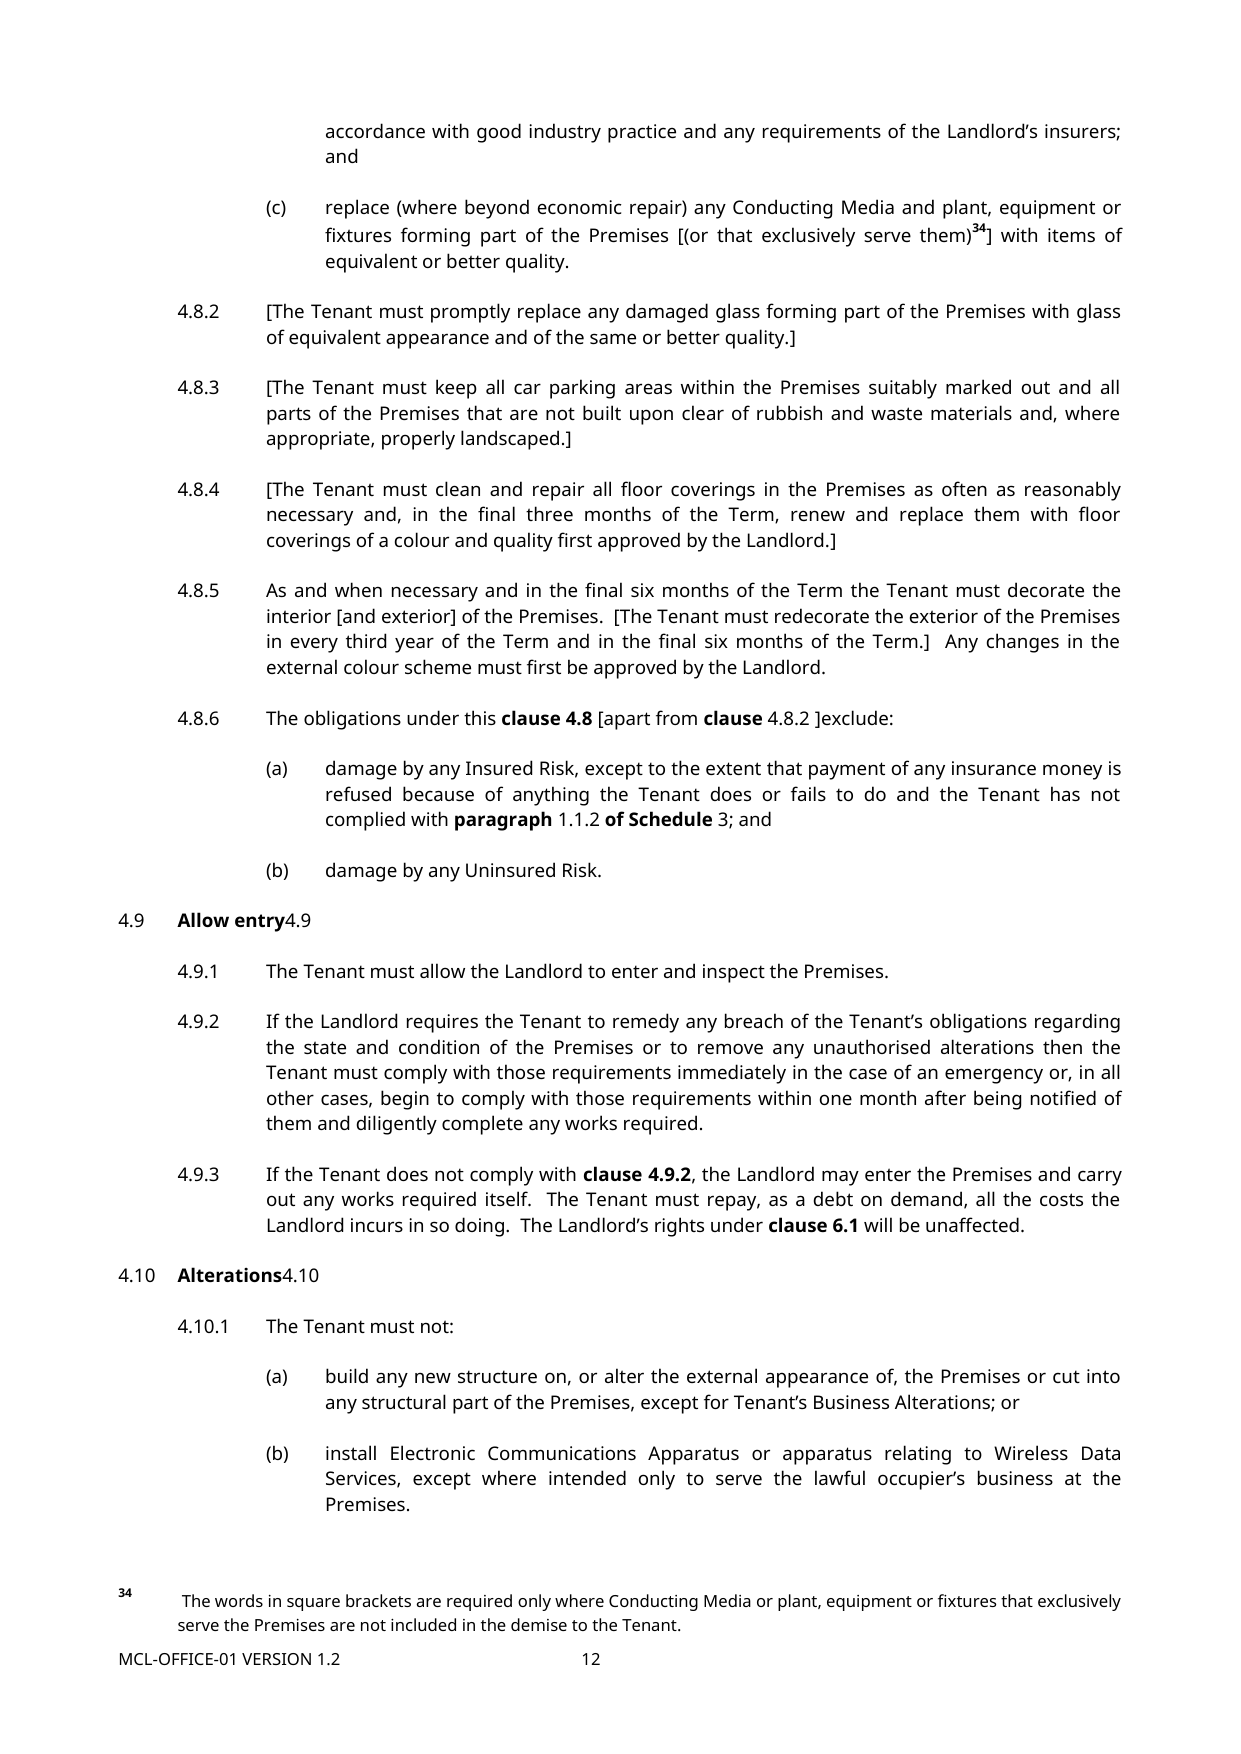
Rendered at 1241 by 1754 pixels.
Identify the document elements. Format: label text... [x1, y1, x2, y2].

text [266, 118, 1122, 169]
text If the Tenant does not comply with clause 4.9.2, the Landlord may enter the Premises and carry out any works required itself. The Tenant must repay, as a debt on demand, all the costs the Landlord incurs in so doing. The Landlord’s rights under clause 6.1 will be unaffected. [177, 1161, 1122, 1238]
text [The Tenant must keep all car parking areas within the Premises suitably marked out and all parts of the Premises that are not built upon clear of rubbish and waste materials and, where appropriate, properly landscaped.] [177, 375, 1122, 451]
text If the Landlord requires the Tenant to remedy any breach of the Tenant’s obligations regarding the state and condition of the Premises or to remove any unauthorised alterations then the Tenant must comply with those requirements immediately in the case of an emergency or, in all other cases, begin to comply with those requirements within one month after being notified of them and diligently complete any works required. [177, 1008, 1122, 1136]
text The obligations under this clause 4.8 [apart from clause 4.8.2 ]exclude: [177, 705, 1122, 730]
text The Tenant must not: [177, 1313, 1122, 1339]
text replace (where beyond economic repair) any Conducting Media and plant, equipment or fixtures forming part of the Premises [(or that exclusively serve them)] with items of equivalent or better quality. [266, 194, 1122, 274]
text install Electronic Communications Apparatus or apparatus relating to Wireless Data Services, except where intended only to serve the lawful occupier’s business at the Premises. [266, 1440, 1122, 1516]
text damage by any Uninsured Risk. [266, 857, 1122, 882]
text damage by any Insured Risk, except to the extent that payment of any insurance money is refused because of anything the Tenant does or fails to do and the Tenant has not complied with paragraph 1.1.2 of Schedule 3; and [266, 755, 1122, 832]
text build any new structure on, or alter the external appearance of, the Premises or cut into any structural part of the Premises, except for Tenant’s Business Alterations; or [266, 1364, 1122, 1415]
text [The Tenant must clean and repair all floor coverings in the Premises as often as reasonably necessary and, in the final three months of the Term, renew and replace them with floor coverings of a colour and quality first approved by the Landlord.] [177, 476, 1122, 553]
text As and when necessary and in the final six months of the Term the Tenant must decorate the interior [and exterior] of the Premises. [The Tenant must redecorate the exterior of the Premises in every third year of the Term and in the final six months of the Term.] Any changes in the external colour scheme must first be approved by the Landlord. [177, 578, 1122, 680]
text The Tenant must allow the Landlord to enter and inspect the Premises. [177, 958, 1122, 983]
text [The Tenant must promptly replace any damaged glass forming part of the Premises with glass of equivalent appearance and of the same or better quality.] [177, 299, 1122, 350]
